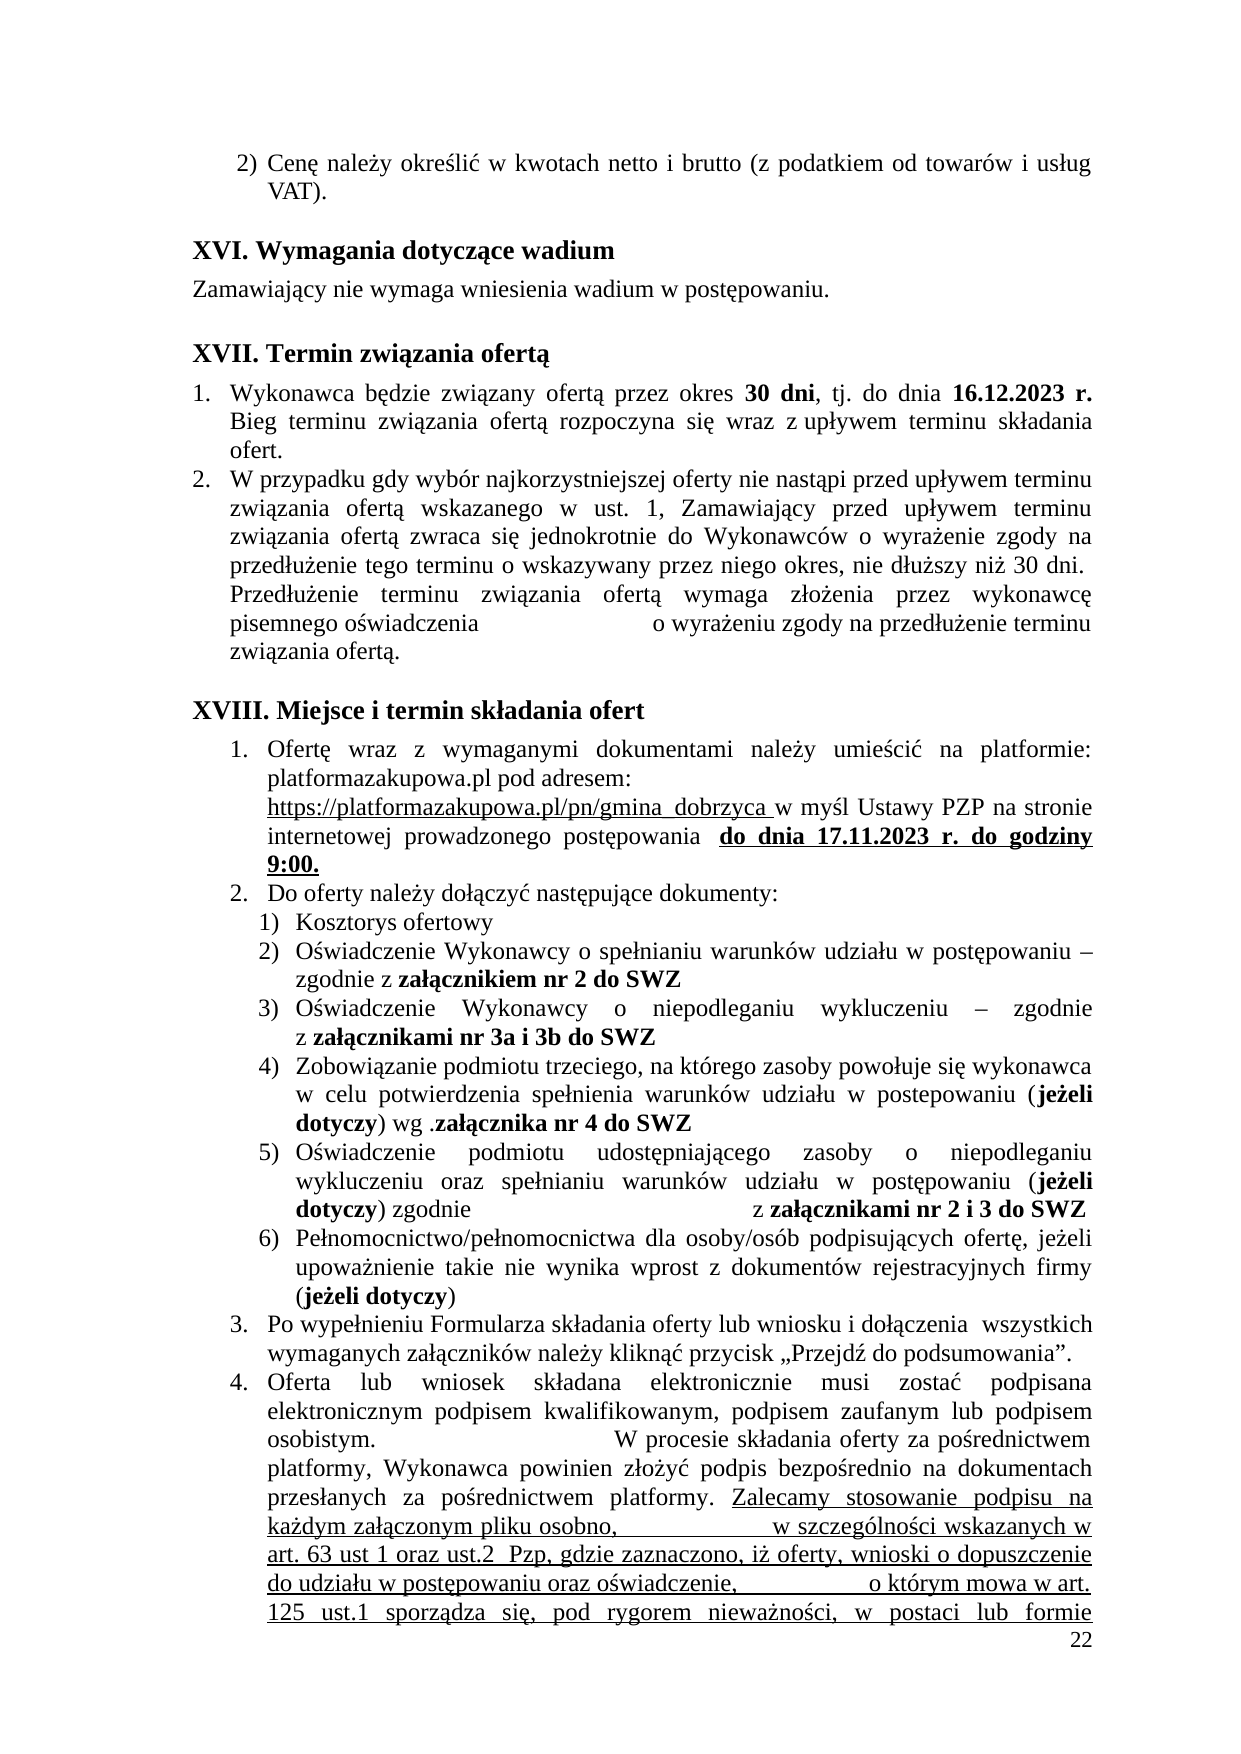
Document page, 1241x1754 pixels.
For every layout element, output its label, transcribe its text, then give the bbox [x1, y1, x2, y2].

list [229, 1367, 1093, 1626]
list Po wypełnieniu Formularza składania oferty lub wniosku i dołączenia wszystkich wymaganych załączników należy kliknąć przycisk „Przejdź do podsumowania”. [229, 1309, 1093, 1367]
text XVI. Wymagania dotyczące wadium [192, 234, 1093, 265]
list Oświadczenie Wykonawcy o niepodleganiu wykluczeniu – zgodnie z załącznikami nr 3a i 3b do SWZ [258, 993, 1093, 1051]
list Ofertę wraz z wymaganymi dokumentami należy umieścić na platformie: platformazakupowa.pl pod adresem: [229, 734, 1093, 792]
list W przypadku gdy wybór najkorzystniejszej oferty nie nastąpi przed upływem terminu związania ofertą wskazanego w ust. 1, Zamawiający przed upływem terminu związania ofertą zwraca się jednokrotnie do Wykonawców o wyrażenie zgody na przedłużenie tego terminu o wskazywany przez niego okres, nie dłuższy niż 30 dni. Przedłużenie terminu związania ofertą wymaga złożenia przez wykonawcę pisemnego oświadczenia o wyrażeniu zgody na przedłużenie terminu związania ofertą. [192, 464, 1093, 665]
text XVIII. Miejsce i termin składania ofert [192, 694, 1093, 725]
list Wykonawca będzie związany ofertą przez okres 30 dni, tj. do dnia 16.12.2023 r. Bieg terminu związania ofertą rozpoczyna się wraz z upływem terminu składania ofert. [192, 378, 1093, 464]
text Zamawiający nie wymaga wniesienia wadium w postępowaniu. [192, 274, 1093, 303]
list Pełnomocnictwo/pełnomocnictwa dla osoby/osób podpisujących ofertę, jeżeli upoważnienie takie nie wynika wprost z dokumentów rejestracyjnych firmy (jeżeli dotyczy) [258, 1223, 1093, 1309]
list Oświadczenie Wykonawcy o spełnianiu warunków udziału w postępowaniu – zgodnie z załącznikiem nr 2 do SWZ [258, 936, 1093, 993]
list Cenę należy określić w kwotach netto i brutto (z podatkiem od towarów i usług VAT). [236, 148, 1093, 205]
text XVII. Termin związania ofertą [192, 337, 1093, 368]
list https://platformazakupowa.pl/pn/gmina_dobrzyca w myśl Ustawy PZP na stronie internetowej prowadzonego postępowania do dnia 17.11.2023 r. do godziny 9:00. [267, 792, 1093, 878]
list Oświadczenie podmiotu udostępniającego zasoby o niepodleganiu wykluczeniu oraz spełnianiu warunków udziału w postępowaniu (jeżeli dotyczy) zgodnie z załącznikami nr 2 i 3 do SWZ [258, 1137, 1093, 1223]
list Zobowiązanie podmiotu trzeciego, na którego zasoby powołuje się wykonawca w celu potwierdzenia spełnienia warunków udziału w postepowaniu (jeżeli dotyczy) wg .załącznika nr 4 do SWZ [258, 1051, 1093, 1137]
list Kosztorys ofertowy [258, 907, 1093, 936]
list Do oferty należy dołączyć następujące dokumenty: [229, 878, 1093, 907]
